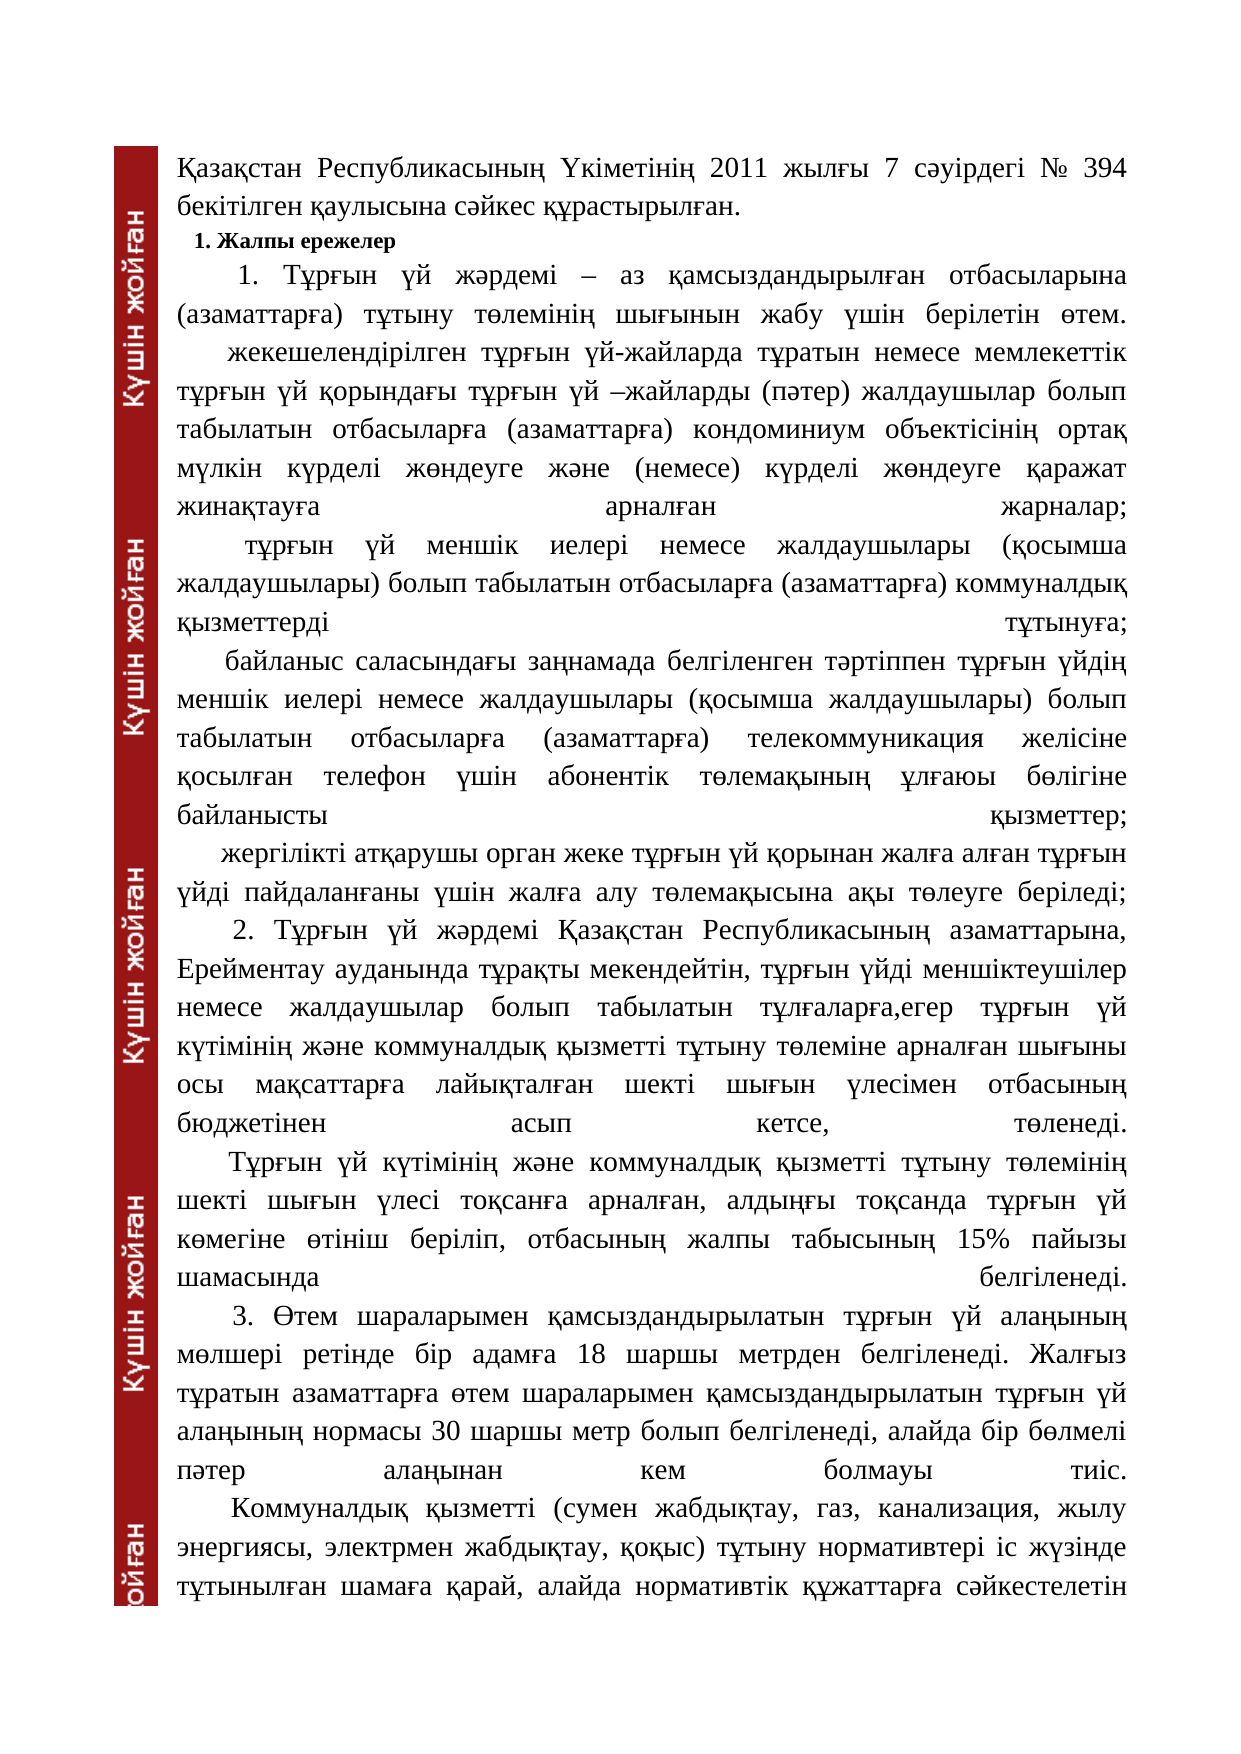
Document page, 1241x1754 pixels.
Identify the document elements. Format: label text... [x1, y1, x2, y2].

text 1. Жалпы ережелер [112, 227, 1128, 253]
picture [114, 146, 158, 150]
picture [114, 1601, 158, 1606]
picture [114, 222, 158, 227]
picture [114, 253, 158, 257]
